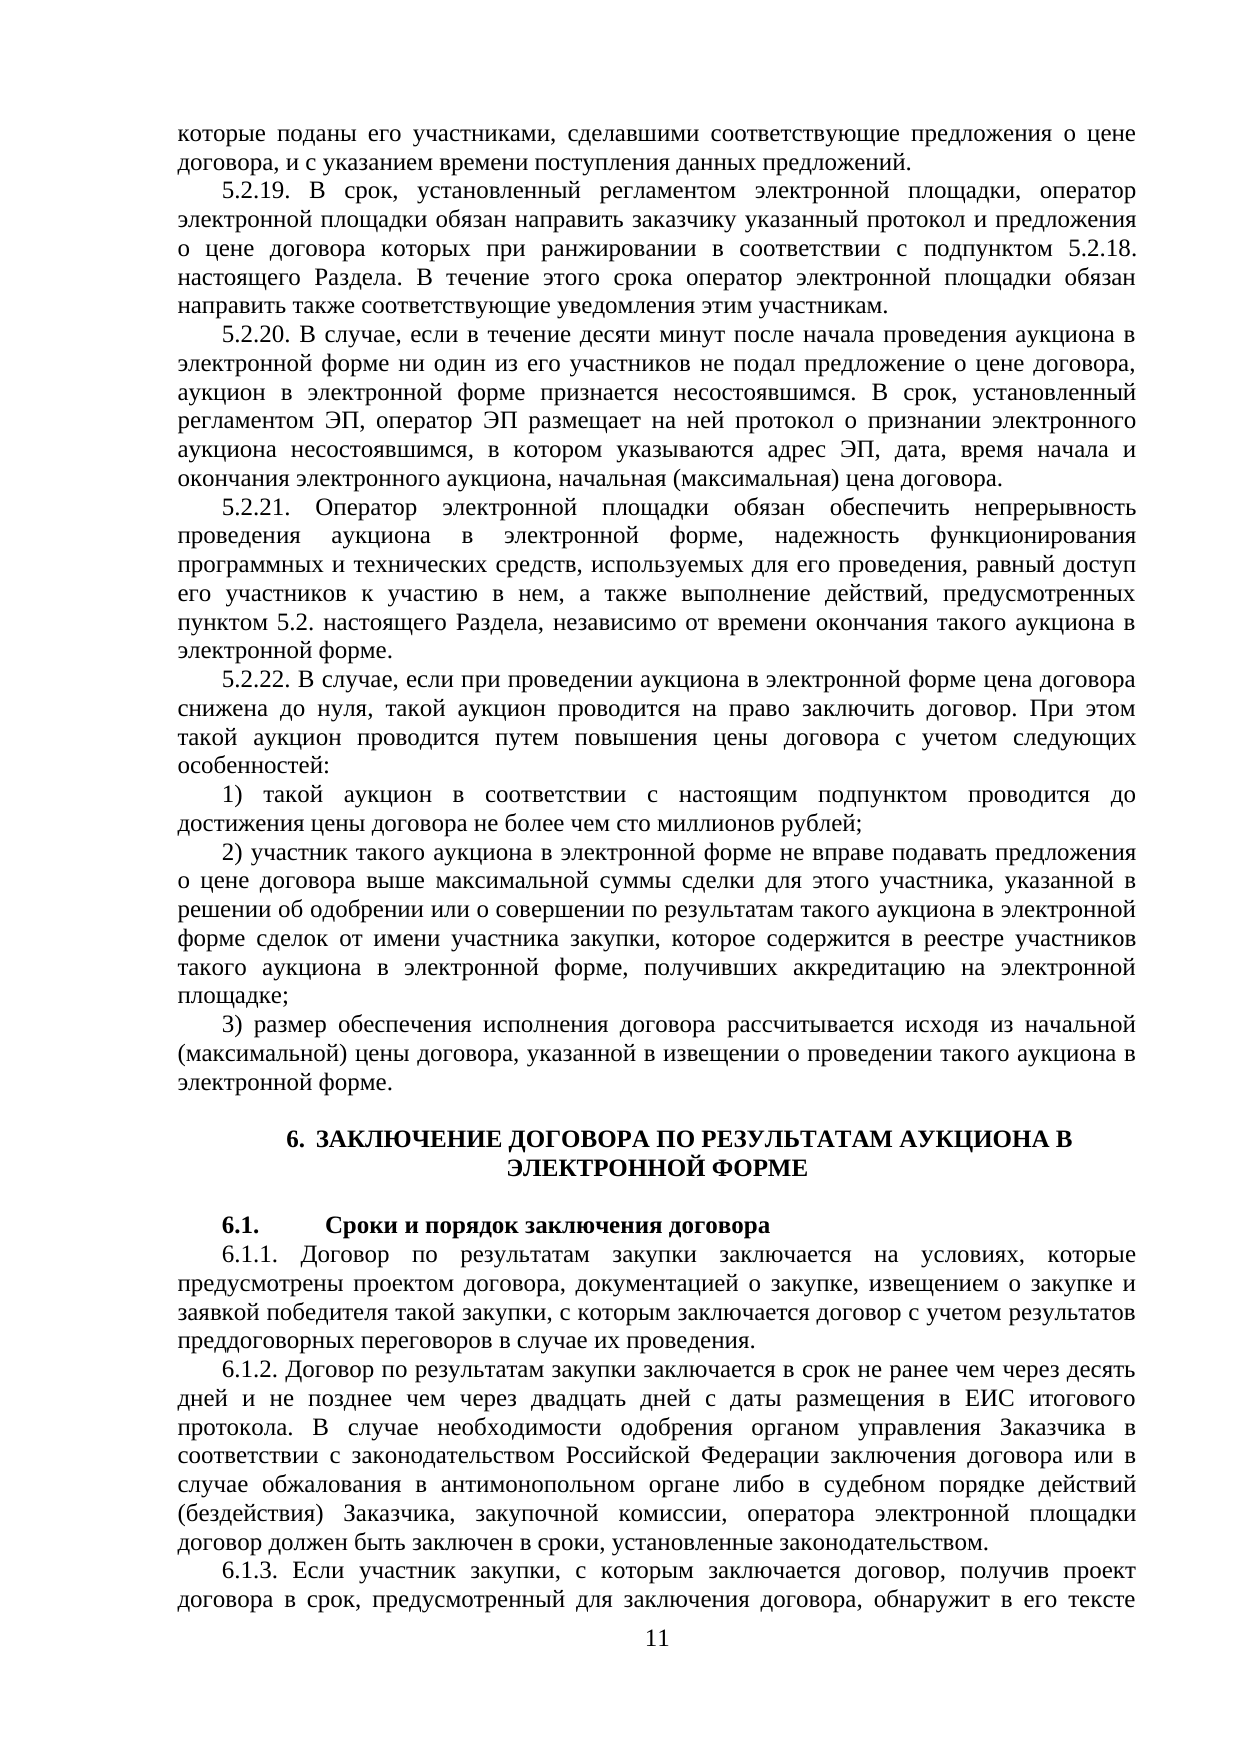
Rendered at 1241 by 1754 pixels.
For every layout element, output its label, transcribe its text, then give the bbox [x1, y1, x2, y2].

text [177, 118, 1137, 176]
text 6.1. Сроки и порядок заключения договора [177, 1211, 1137, 1239]
text 1) такой аукцион в соответствии с настоящим подпунктом проводится до достижения цены договора не более чем сто миллионов рублей; [177, 779, 1137, 837]
text 6.1.2. Договор по результатам закупки заключается в срок не ранее чем через десять дней и не позднее чем через двадцать дней с даты размещения в ЕИС итогового протокола. В случае необходимости одобрения органом управления Заказчика в соответствии с законодательством Российской Федерации заключения договора или в случае обжалования в антимонопольном органе либо в судебном порядке действий (бездействия) Заказчика, закупочной комиссии, оператора электронной площадки договор должен быть заключен в сроки, установленные законодательством. [177, 1354, 1137, 1556]
subtitle 6. ЗАКЛЮЧЕНИЕ ДОГОВОРА ПО РЕЗУЛЬТАТАМ АУКЦИОНА В ЭЛЕКТРОННОЙ ФОРМЕ [177, 1124, 1137, 1182]
text 5.2.21. Оператор электронной площадки обязан обеспечить непрерывность проведения аукциона в электронной форме, надежность функционирования программных и технических средств, используемых для его проведения, равный доступ его участников к участию в нем, а также выполнение действий, предусмотренных пунктом 5.2. настоящего Раздела, независимо от времени окончания такого аукциона в электронной форме. [177, 492, 1137, 664]
text 3) размер обеспечения исполнения договора рассчитывается исходя из начальной (максимальной) цены договора, указанной в извещении о проведении такого аукциона в электронной форме. [177, 1009, 1137, 1096]
text 5.2.22. В случае, если при проведении аукциона в электронной форме цена договора снижена до нуля, такой аукцион проводится на право заключить договор. При этом такой аукцион проводится путем повышения цены договора с учетом следующих особенностей: [177, 664, 1137, 779]
text 5.2.20. В случае, если в течение десяти минут после начала проведения аукциона в электронной форме ни один из его участников не подал предложение о цене договора, аукцион в электронной форме признается несостоявшимся. В срок, установленный регламентом ЭП, оператор ЭП размещает на ней протокол о признании электронного аукциона несостоявшимся, в котором указываются адрес ЭП, дата, время начала и окончания электронного аукциона, начальная (максимальная) цена договора. [177, 319, 1137, 492]
text 2) участник такого аукциона в электронной форме не вправе подавать предложения о цене договора выше максимальной суммы сделки для этого участника, указанной в решении об одобрении или о совершении по результатам такого аукциона в электронной форме сделок от имени участника закупки, которое содержится в реестре участников такого аукциона в электронной форме, получивших аккредитацию на электронной площадке; [177, 837, 1137, 1009]
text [177, 1556, 1137, 1613]
text 6.1.1. Договор по результатам закупки заключается на условиях, которые предусмотрены проектом договора, документацией о закупке, извещением о закупке и заявкой победителя такой закупки, с которым заключается договор с учетом результатов преддоговорных переговоров в случае их проведения. [177, 1239, 1137, 1354]
text 5.2.19. В срок, установленный регламентом электронной площадки, оператор электронной площадки обязан направить заказчику указанный протокол и предложения о цене договора которых при ранжировании в соответствии с подпунктом 5.2.18. настоящего Раздела. В течение этого срока оператор электронной площадки обязан направить также соответствующие уведомления этим участникам. [177, 176, 1137, 319]
